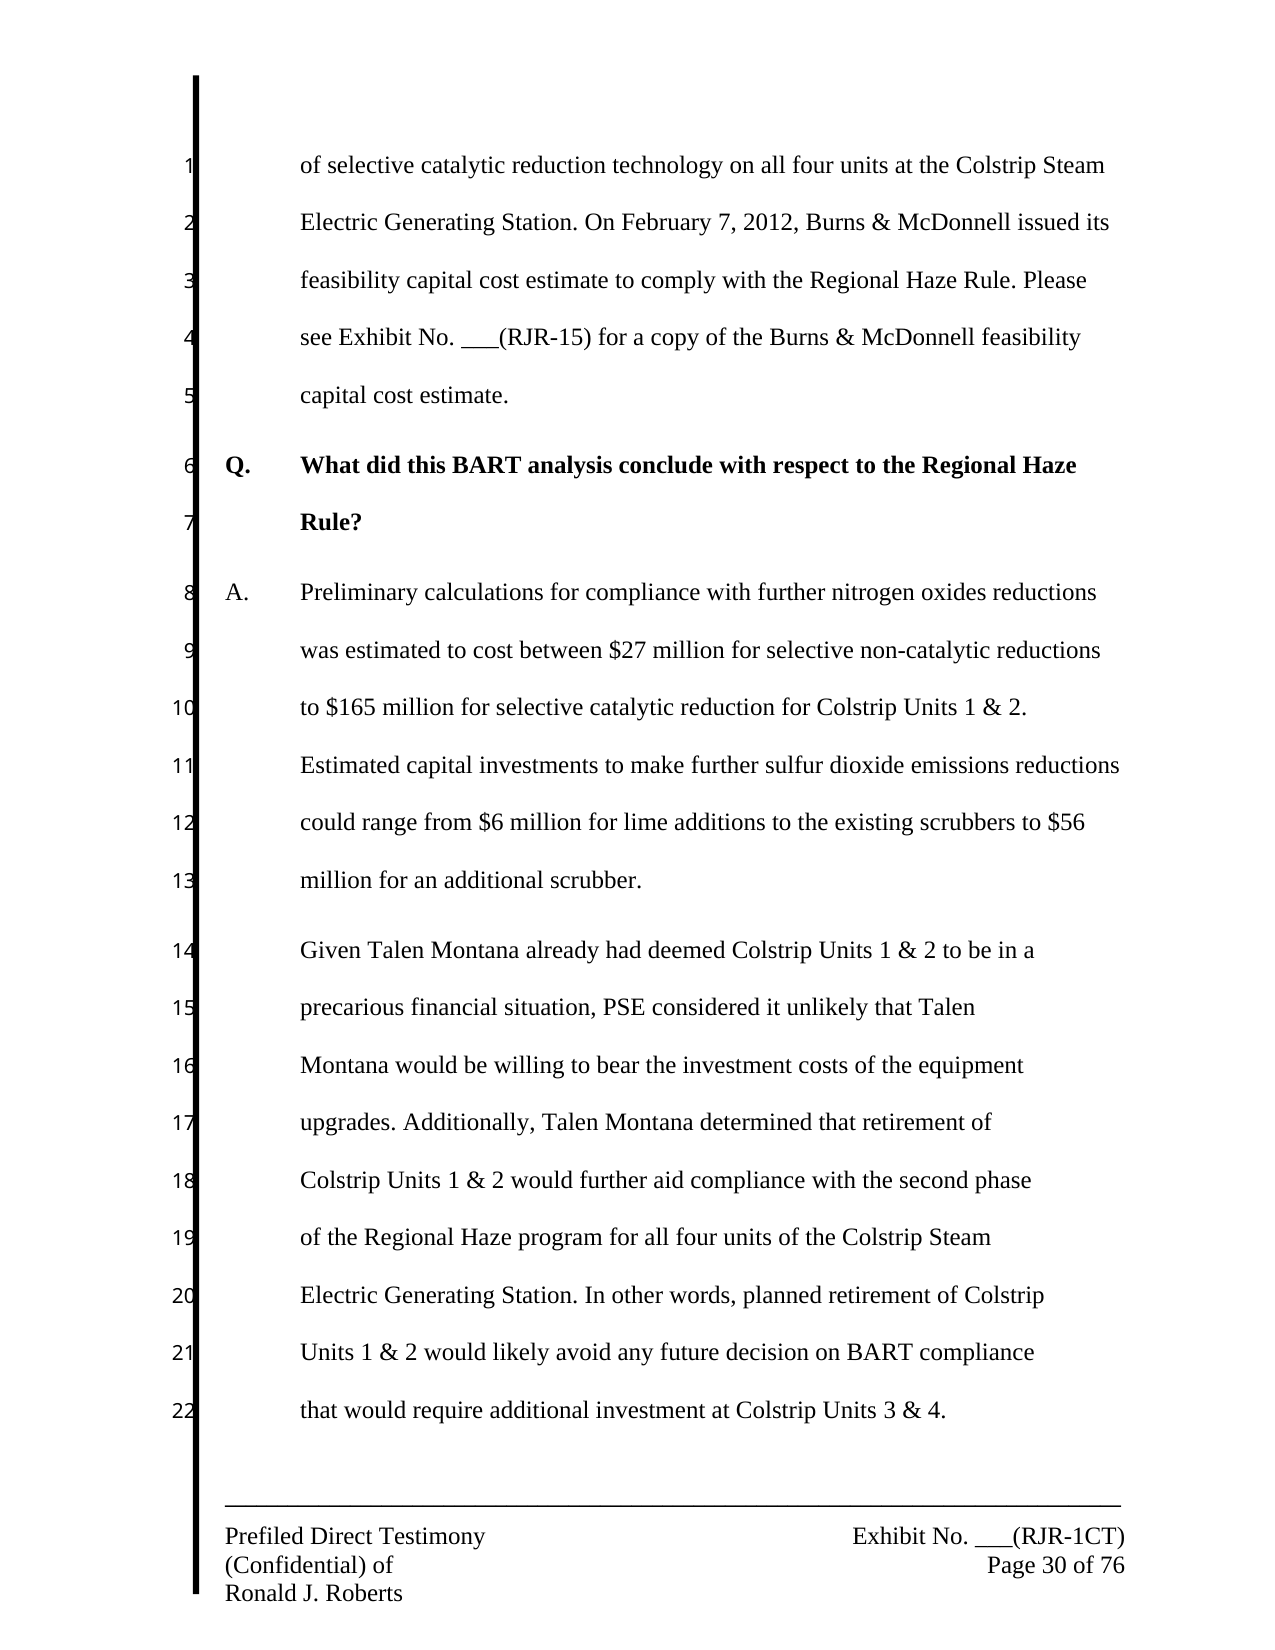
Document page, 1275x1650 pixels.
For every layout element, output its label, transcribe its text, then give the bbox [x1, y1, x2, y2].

text A. Preliminary calculations for compliance with further nitrogen oxides reductions was estimated to cost between $27 million for selective non-catalytic reductions to $165 million for selective catalytic reduction for Colstrip Units 1 & 2. Estimated capital investments to make further sulfur dioxide emissions reductions could range from $6 million for lime additions to the existing scrubbers to $56 million for an additional scrubber. [225, 577, 1125, 894]
text Given Talen Montana already had deemed Colstrip Units 1 & 2 to be in a precarious financial situation, PSE considered it unlikely that Talen Montana would be willing to bear the investment costs of the equipment upgrades. Additionally, Talen Montana determined that retirement of Colstrip Units 1 & 2 would further aid compliance with the second phase of the Regional Haze program for all four units of the Colstrip Steam Electric Generating Station. In other words, planned retirement of Colstrip Units 1 & 2 would likely avoid any future decision on BART compliance that would require additional investment at Colstrip Units 3 & 4. [300, 935, 1050, 1424]
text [225, 150, 1125, 409]
text Q. What did this BART analysis conclude with respect to the Regional Haze Rule? [225, 450, 1125, 536]
